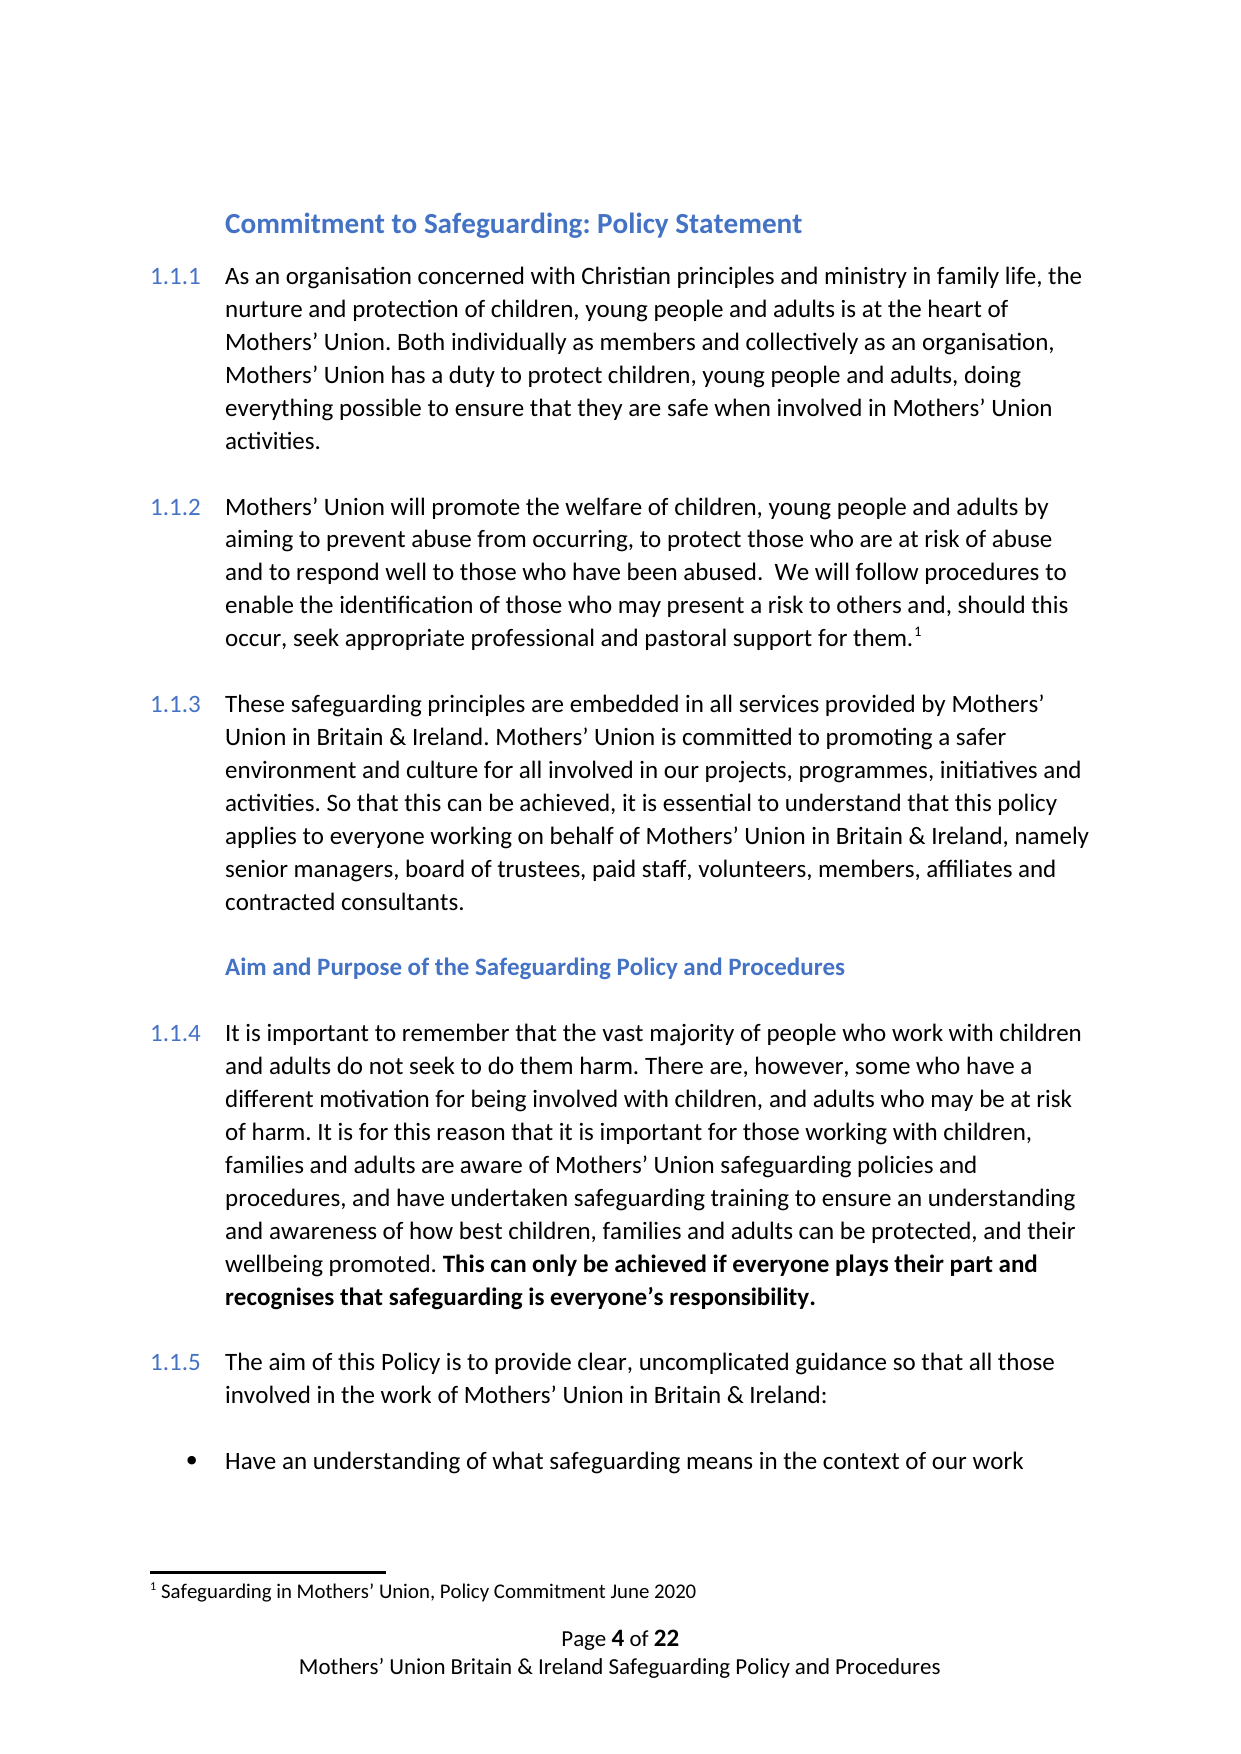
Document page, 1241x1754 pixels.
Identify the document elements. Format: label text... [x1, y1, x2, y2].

text Commitment to Safeguarding: Policy Statement [150, 205, 1090, 241]
list As an organisation concerned with Christian principles and ministry in family life, the nurture and protection of children, young people and adults is at the heart of Mothers’ Union. Both individually as members and collectively as an organisation, Mothers’ Union has a duty to protect children, young people and adults, doing everything possible to ensure that they are safe when involved in Mothers’ Union activities. [150, 260, 1090, 455]
list Mothers’ Union will promote the welfare of children, young people and adults by aiming to prevent abuse from occurring, to protect those who are at risk of abuse and to respond well to those who have been abused. We will follow procedures to enable the identification of those who may present a risk to others and, should this occur, seek appropriate professional and pastoral support for them. [150, 491, 1090, 653]
list It is important to remember that the vast majority of people who work with children and adults do not seek to do them harm. There are, however, some who have a different motivation for being involved with children, and adults who may be at risk of harm. It is for this reason that it is important for those working with children, families and adults are aware of Mothers’ Union safeguarding policies and procedures, and have undertaken safeguarding training to ensure an understanding and awareness of how best children, families and adults can be protected, and their wellbeing promoted. This can only be achieved if everyone plays their part and recognises that safeguarding is everyone’s responsibility. [150, 1017, 1090, 1311]
list The aim of this Policy is to provide clear, uncomplicated guidance so that all those involved in the work of Mothers’ Union in Britain & Ireland: [150, 1346, 1090, 1410]
list Have an understanding of what safeguarding means in the context of our work [187, 1445, 1090, 1476]
list Aim and Purpose of the Safeguarding Policy and Procedures [225, 951, 1090, 982]
list These safeguarding principles are embedded in all services provided by Mothers’ Union in Britain & Ireland. Mothers’ Union is committed to promoting a safer environment and culture for all involved in our projects, programmes, initiatives and activities. So that this can be achieved, it is essential to understand that this policy applies to everyone working on behalf of Mothers’ Union in Britain & Ireland, namely senior managers, board of trustees, paid staff, volunteers, members, affiliates and contracted consultants. [150, 688, 1090, 916]
